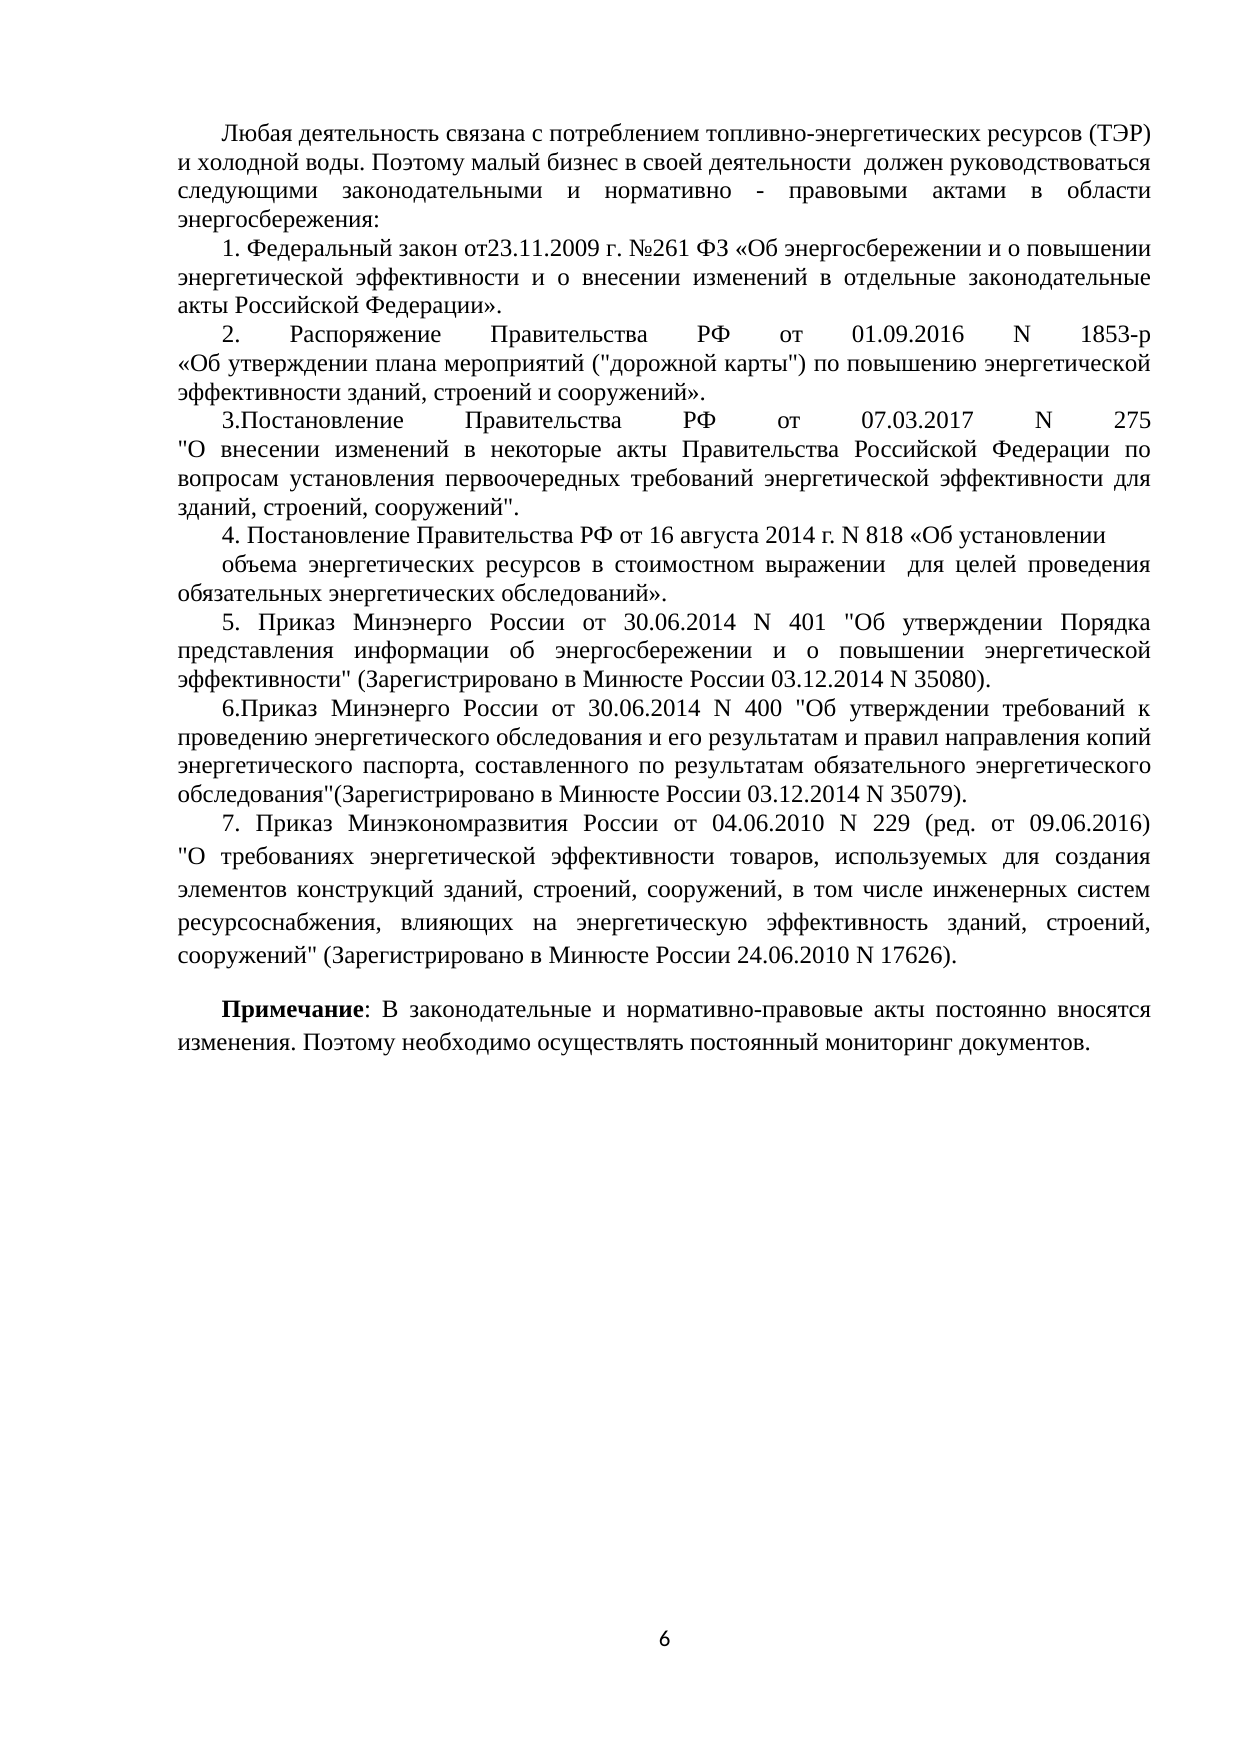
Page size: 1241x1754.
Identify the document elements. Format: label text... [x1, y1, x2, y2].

text Любая деятельность связана с потреблением топливно-энергетических ресурсов (ТЭР) и холодной воды. Поэтому малый бизнес в своей деятельности должен руководствоваться следующими законодательными и нормативно - правовыми актами в области энергосбережения: [177, 118, 1152, 233]
text 2. Распоряжение Правительства РФ от 01.09.2016 N 1853-р «Об утверждении плана мероприятий ("дорожной карты") по повышению энергетической эффективности зданий, строений и сооружений». [177, 319, 1152, 406]
text 5. Приказ Минэнерго России от 30.06.2014 N 401 "Об утверждении Порядка представления информации об энергосбережении и о повышении энергетической эффективности" (Зарегистрировано в Минюсте России 03.12.2014 N 35080). [177, 607, 1152, 693]
text 6.Приказ Минэнерго России от 30.06.2014 N 400 "Об утверждении требований к проведению энергетического обследования и его результатам и правил направления копий энергетического паспорта, составленного по результатам обязательного энергетического обследования"(Зарегистрировано в Минюсте России 03.12.2014 N 35079). [177, 693, 1152, 808]
text объема энергетических ресурсов в стоимостном выражении для целей проведения обязательных энергетических обследований». [177, 549, 1152, 607]
text 3.Постановление Правительства РФ от 07.03.2017 N 275 "О внесении изменений в некоторые акты Правительства Российской Федерации по вопросам установления первоочередных требований энергетической эффективности для зданий, строений, сооружений". [177, 406, 1152, 521]
text Примечание: В законодательные и нормативно-правовые акты постоянно вносятся изменения. Поэтому необходимо осуществлять постоянный мониторинг документов. [177, 994, 1152, 1056]
text 7. Приказ Минэкономразвития России от 04.06.2010 N 229 (ред. от 09.06.2016) "О требованиях энергетической эффективности товаров, используемых для создания элементов конструкций зданий, строений, сооружений, в том числе инженерных систем ресурсоснабжения, влияющих на энергетическую эффективность зданий, строений, сооружений" (Зарегистрировано в Минюсте России 24.06.2010 N 17626). [177, 808, 1152, 969]
text 4. Постановление Правительства РФ от 16 августа 2014 г. N 818 «Об установлении [177, 521, 1152, 549]
title 1. Федеральный закон от23.11.2009 г. №261 ФЗ «Об энергосбережении и о повышении энергетической эффективности и о внесении изменений в отдельные законодательные акты Российской Федерации». [177, 233, 1152, 319]
